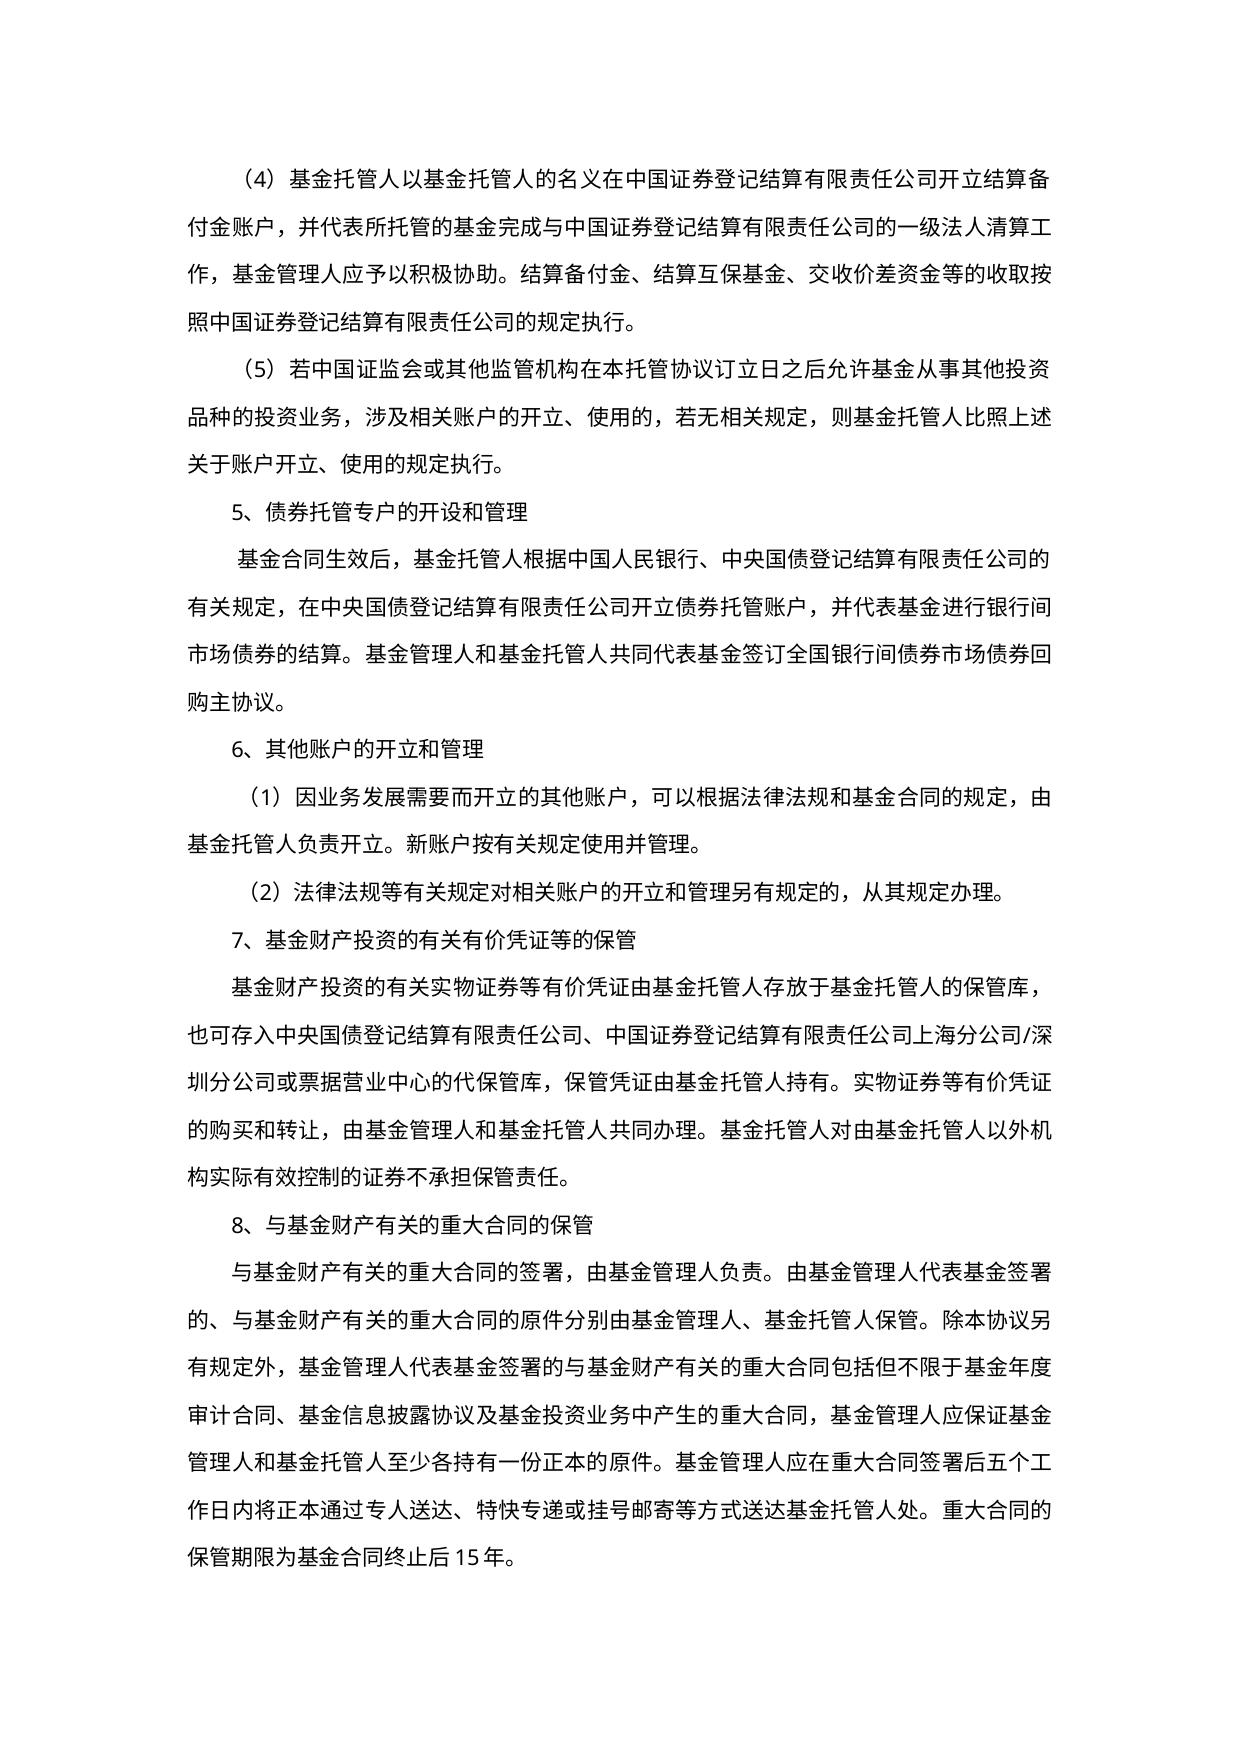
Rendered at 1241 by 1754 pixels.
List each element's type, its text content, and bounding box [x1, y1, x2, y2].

text （4）基金托管人以基金托管人的名义在中国证券登记结算有限责任公司开立结算备付金账户，并代表所托管的基金完成与中国证券登记结算有限责任公司的一级法人清算工作，基金管理人应予以积极协助。结算备付金、结算互保基金、交收价差资金等的收取按照中国证券登记结算有限责任公司的规定执行。 [187, 162, 1053, 336]
text 5、债券托管专户的开设和管理 [187, 495, 1053, 526]
text 7、基金财产投资的有关有价凭证等的保管 [187, 923, 1053, 954]
text 基金合同生效后，基金托管人根据中国人民银行、中央国债登记结算有限责任公司的有关规定，在中央国债登记结算有限责任公司开立债券托管账户，并代表基金进行银行间市场债券的结算。基金管理人和基金托管人共同代表基金签订全国银行间债券市场债券回购主协议。 [187, 542, 1053, 716]
text 8、与基金财产有关的重大合同的保管 [187, 1208, 1053, 1239]
text （1）因业务发展需要而开立的其他账户，可以根据法律法规和基金合同的规定，由基金托管人负责开立。新账户按有关规定使用并管理。 [187, 780, 1053, 859]
text 与基金财产有关的重大合同的签署，由基金管理人负责。由基金管理人代表基金签署的、与基金财产有关的重大合同的原件分别由基金管理人、基金托管人保管。除本协议另有规定外，基金管理人代表基金签署的与基金财产有关的重大合同包括但不限于基金年度审计合同、基金信息披露协议及基金投资业务中产生的重大合同，基金管理人应保证基金管理人和基金托管人至少各持有一份正本的原件。基金管理人应在重大合同签署后五个工作日内将正本通过专人送达、特快专递或挂号邮寄等方式送达基金托管人处。重大合同的保管期限为基金合同终止后15年。 [187, 1255, 1053, 1572]
text （2）法律法规等有关规定对相关账户的开立和管理另有规定的，从其规定办理。 [187, 875, 1053, 907]
text 6、其他账户的开立和管理 [187, 732, 1053, 764]
text 基金财产投资的有关实物证券等有价凭证由基金托管人存放于基金托管人的保管库，也可存入中央国债登记结算有限责任公司、中国证券登记结算有限责任公司上海分公司/深圳分公司或票据营业中心的代保管库，保管凭证由基金托管人持有。实物证券等有价凭证的购买和转让，由基金管理人和基金托管人共同办理。基金托管人对由基金托管人以外机构实际有效控制的证券不承担保管责任。 [187, 970, 1053, 1192]
text （5）若中国证监会或其他监管机构在本托管协议订立日之后允许基金从事其他投资品种的投资业务，涉及相关账户的开立、使用的，若无相关规定，则基金托管人比照上述关于账户开立、使用的规定执行。 [187, 352, 1053, 479]
